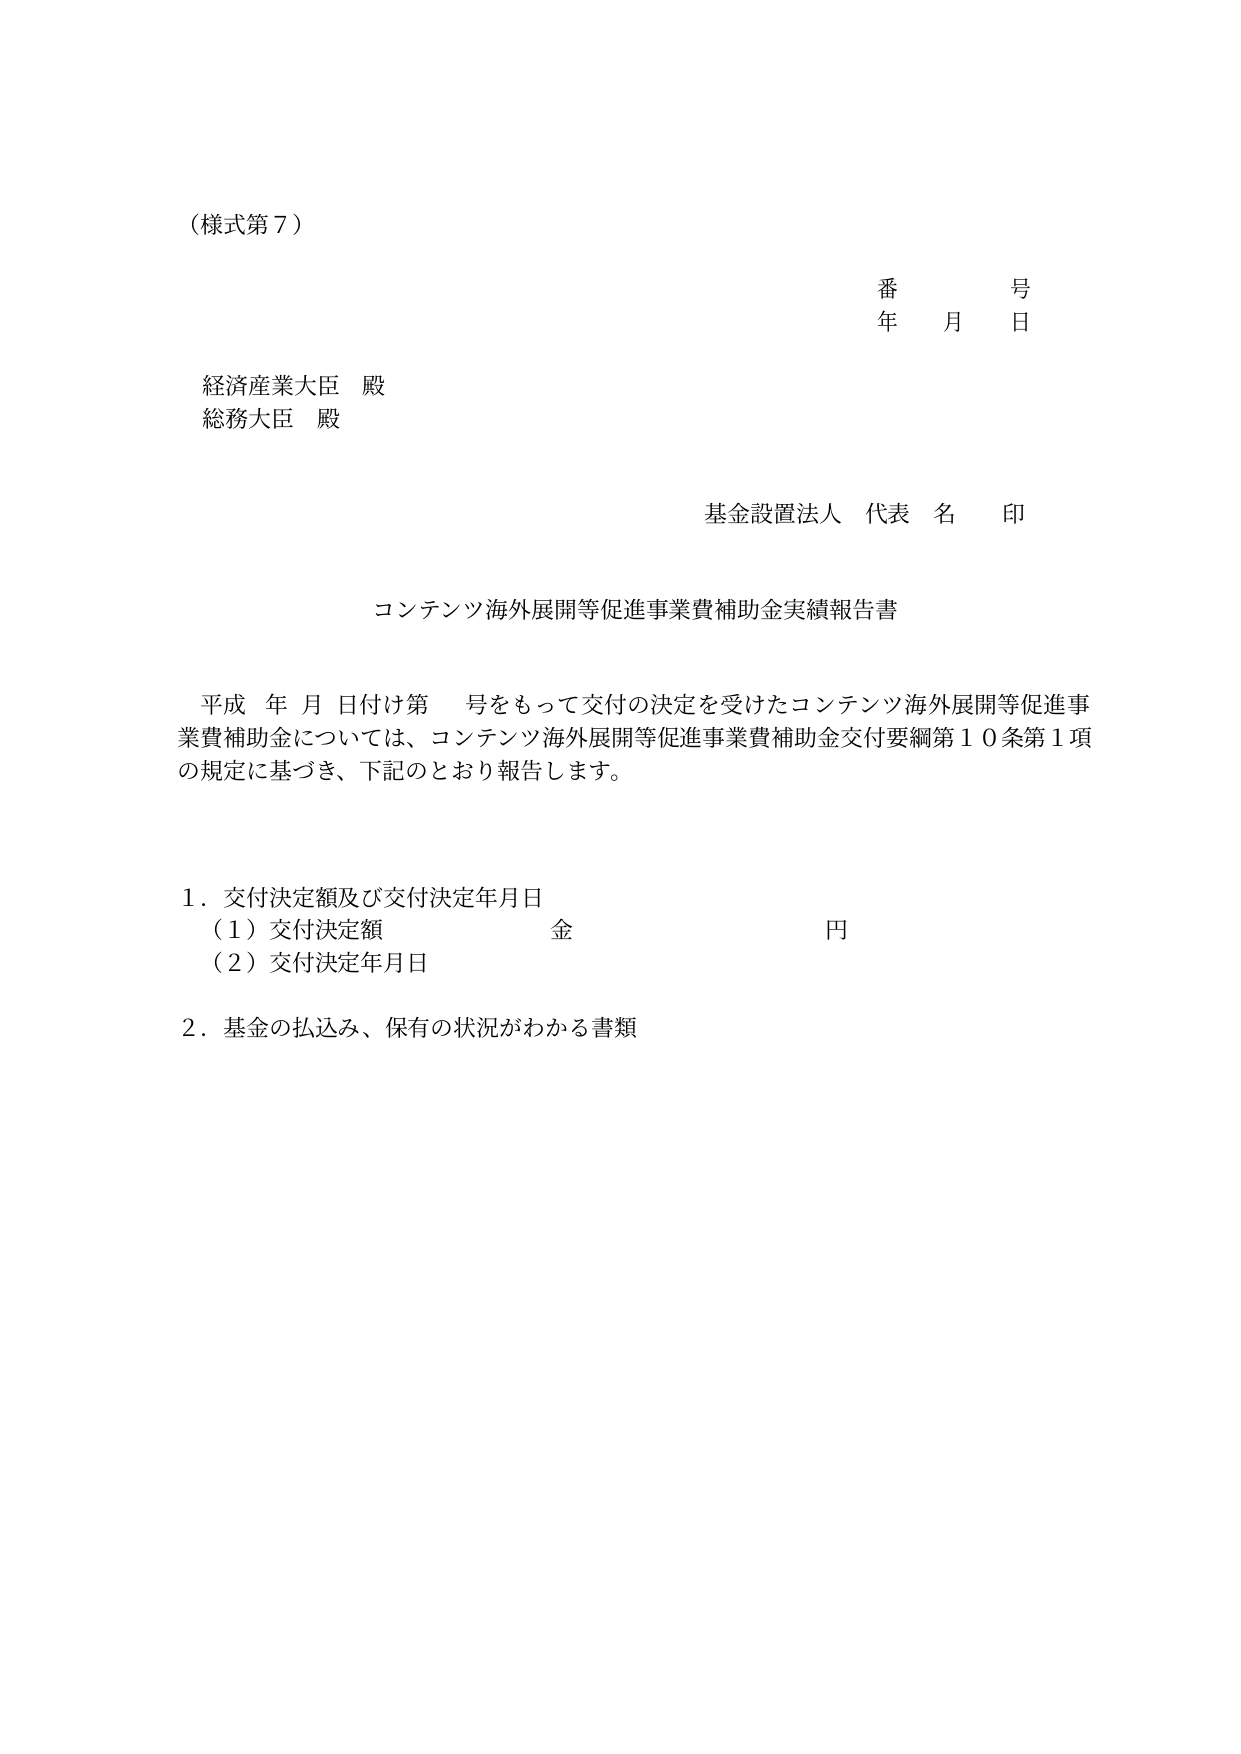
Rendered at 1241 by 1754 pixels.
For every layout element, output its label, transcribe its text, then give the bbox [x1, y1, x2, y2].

text １．交付決定額及び交付決定年月日 [177, 880, 1092, 913]
text （２）交付決定年月日 [177, 946, 1092, 978]
text ２．基金の払込み、保有の状況がわかる書類 [177, 1010, 1092, 1043]
text 年 月 日 [877, 304, 1042, 337]
text 番 号 [877, 271, 1042, 304]
text 経済産業大臣 殿 [202, 368, 1092, 401]
text 基金設置法人 代表 名 印 [177, 496, 1092, 529]
text コンテンツ海外展開等促進事業費補助金実績報告書 [177, 592, 1093, 625]
text （様式第７） [177, 207, 1092, 240]
text （１）交付決定額 金 円 [177, 913, 1092, 946]
text 総務大臣 殿 [202, 401, 1092, 434]
text 平成 年 月 日付け第 号をもって交付の決定を受けたコンテンツ海外展開等促進事業費補助金については、コンテンツ海外展開等促進事業費補助金交付要綱第１０条第１項の規定に基づき、下記のとおり報告します。 [177, 687, 1092, 786]
